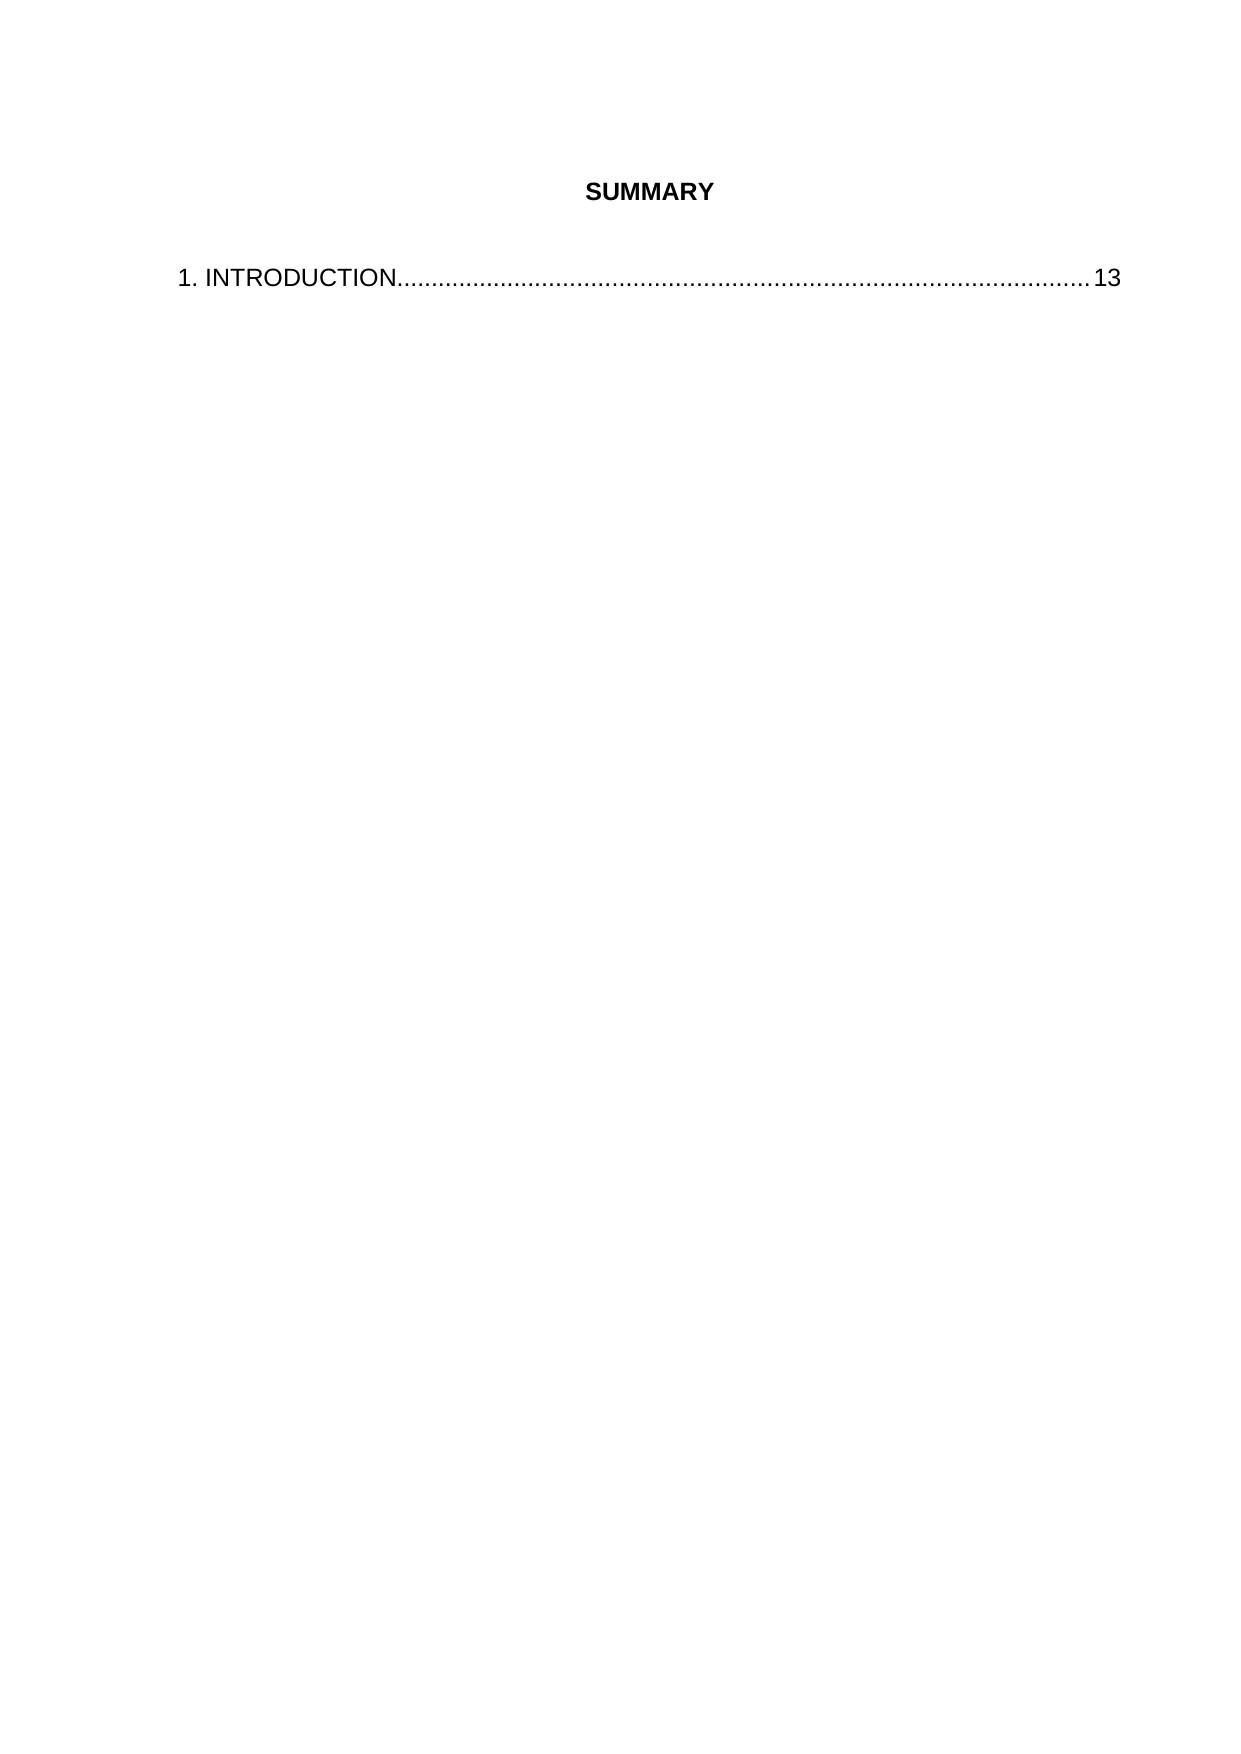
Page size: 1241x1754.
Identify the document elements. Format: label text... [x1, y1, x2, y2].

text SUMMARY [177, 177, 1122, 206]
